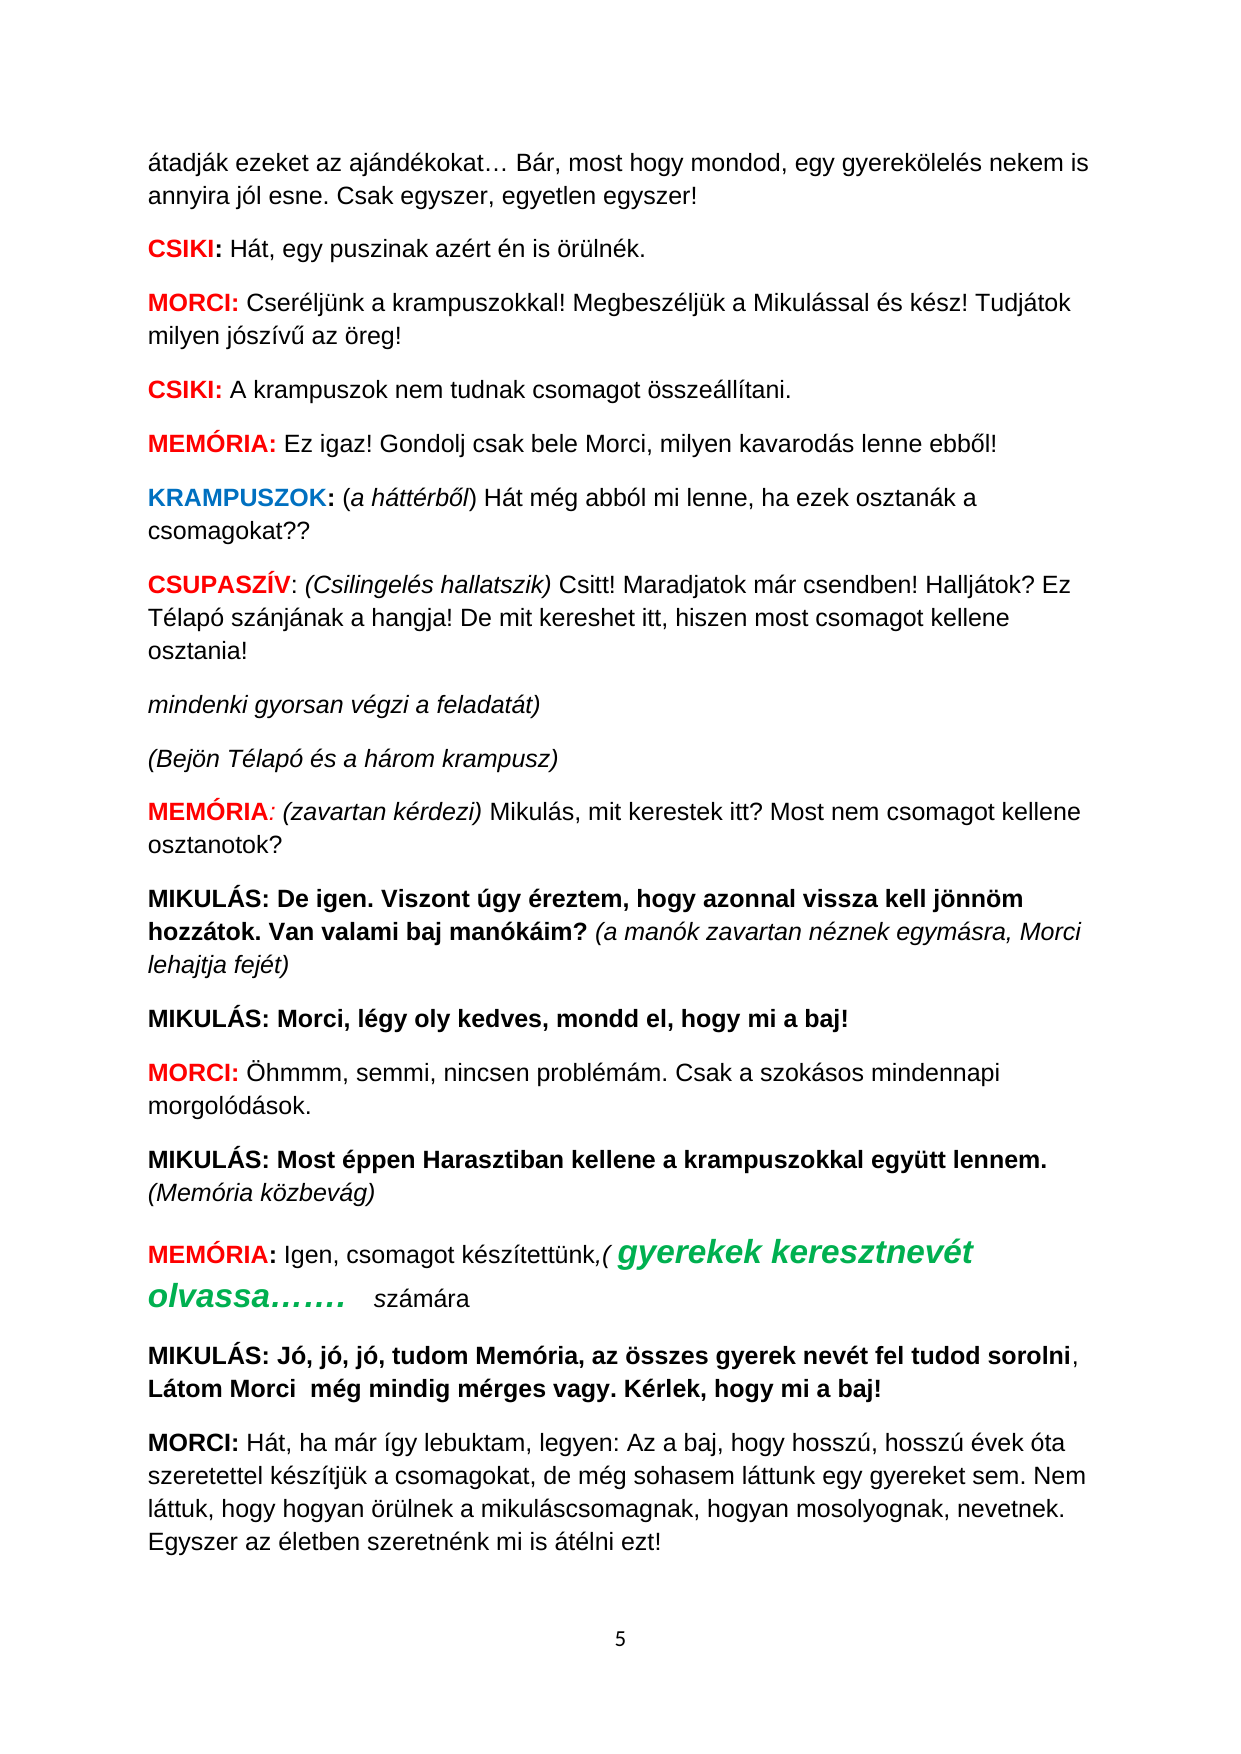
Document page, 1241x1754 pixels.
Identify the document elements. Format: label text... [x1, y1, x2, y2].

text MIKULÁS: De igen. Viszont úgy éreztem, hogy azonnal vissza kell jönnöm hozzátok. Van valami baj manókáim? (a manók zavartan néznek egymásra, Morci lehajtja fejét) [148, 884, 1093, 979]
text MORCI: Cseréljünk a krampuszokkal! Megbeszéljük a Mikulással és kész! Tudjátok milyen jószívű az öreg! [148, 288, 1093, 350]
text mindenki gyorsan végzi a feladatát) [148, 690, 1093, 718]
text MIKULÁS: Morci, légy oly kedves, mondd el, hogy mi a baj! [148, 1004, 1093, 1033]
text CSIKI: Hát, egy puszinak azért én is örülnék. [148, 234, 1093, 263]
text MORCI: Hát, ha már így lebuktam, legyen: Az a baj, hogy hosszú, hosszú évek óta szeretettel készítjük a csomagokat, de még sohasem láttunk egy gyereket sem. Nem láttuk, hogy hogyan örülnek a mikuláscsomagnak, hogyan mosolyognak, nevetnek. Egyszer az életben szeretnénk mi is átélni ezt! [148, 1428, 1093, 1556]
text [148, 148, 1093, 209]
text KRAMPUSZOK: (a háttérből) Hát még abból mi lenne, ha ezek osztanák a csomagokat?? [148, 483, 1093, 545]
text CSIKI: A krampuszok nem tudnak csomagot összeállítani. [148, 375, 1093, 404]
text MEMÓRIA: Ez igaz! Gondolj csak bele Morci, milyen kavarodás lenne ebből! [148, 429, 1093, 458]
text MEMÓRIA: Igen, csomagot készítettünk,( gyerekek keresztnevét olvassa……. számára [148, 1232, 1093, 1314]
text (Bejön Télapó és a három krampusz) [148, 743, 1093, 772]
text MIKULÁS: Jó, jó, jó, tudom Memória, az összes gyerek nevét fel tudod sorolni, Látom Morci még mindig mérges vagy. Kérlek, hogy mi a baj! [148, 1341, 1093, 1403]
text CSUPASZÍV: (Csilingelés hallatszik) Csitt! Maradjatok már csendben! Halljátok? Ez Télapó szánjának a hangja! De mit kereshet itt, hiszen most csomagot kellene osztania! [148, 570, 1093, 664]
text MEMÓRIA: (zavartan kérdezi) Mikulás, mit kerestek itt? Most nem csomagot kellene osztanotok? [148, 797, 1093, 859]
text MORCI: Öhmmm, semmi, nincsen problémám. Csak a szokásos mindennapi morgolódások. [148, 1058, 1093, 1120]
text MIKULÁS: Most éppen Harasztiban kellene a krampuszokkal együtt lennem. (Memória közbevág) [148, 1145, 1093, 1207]
